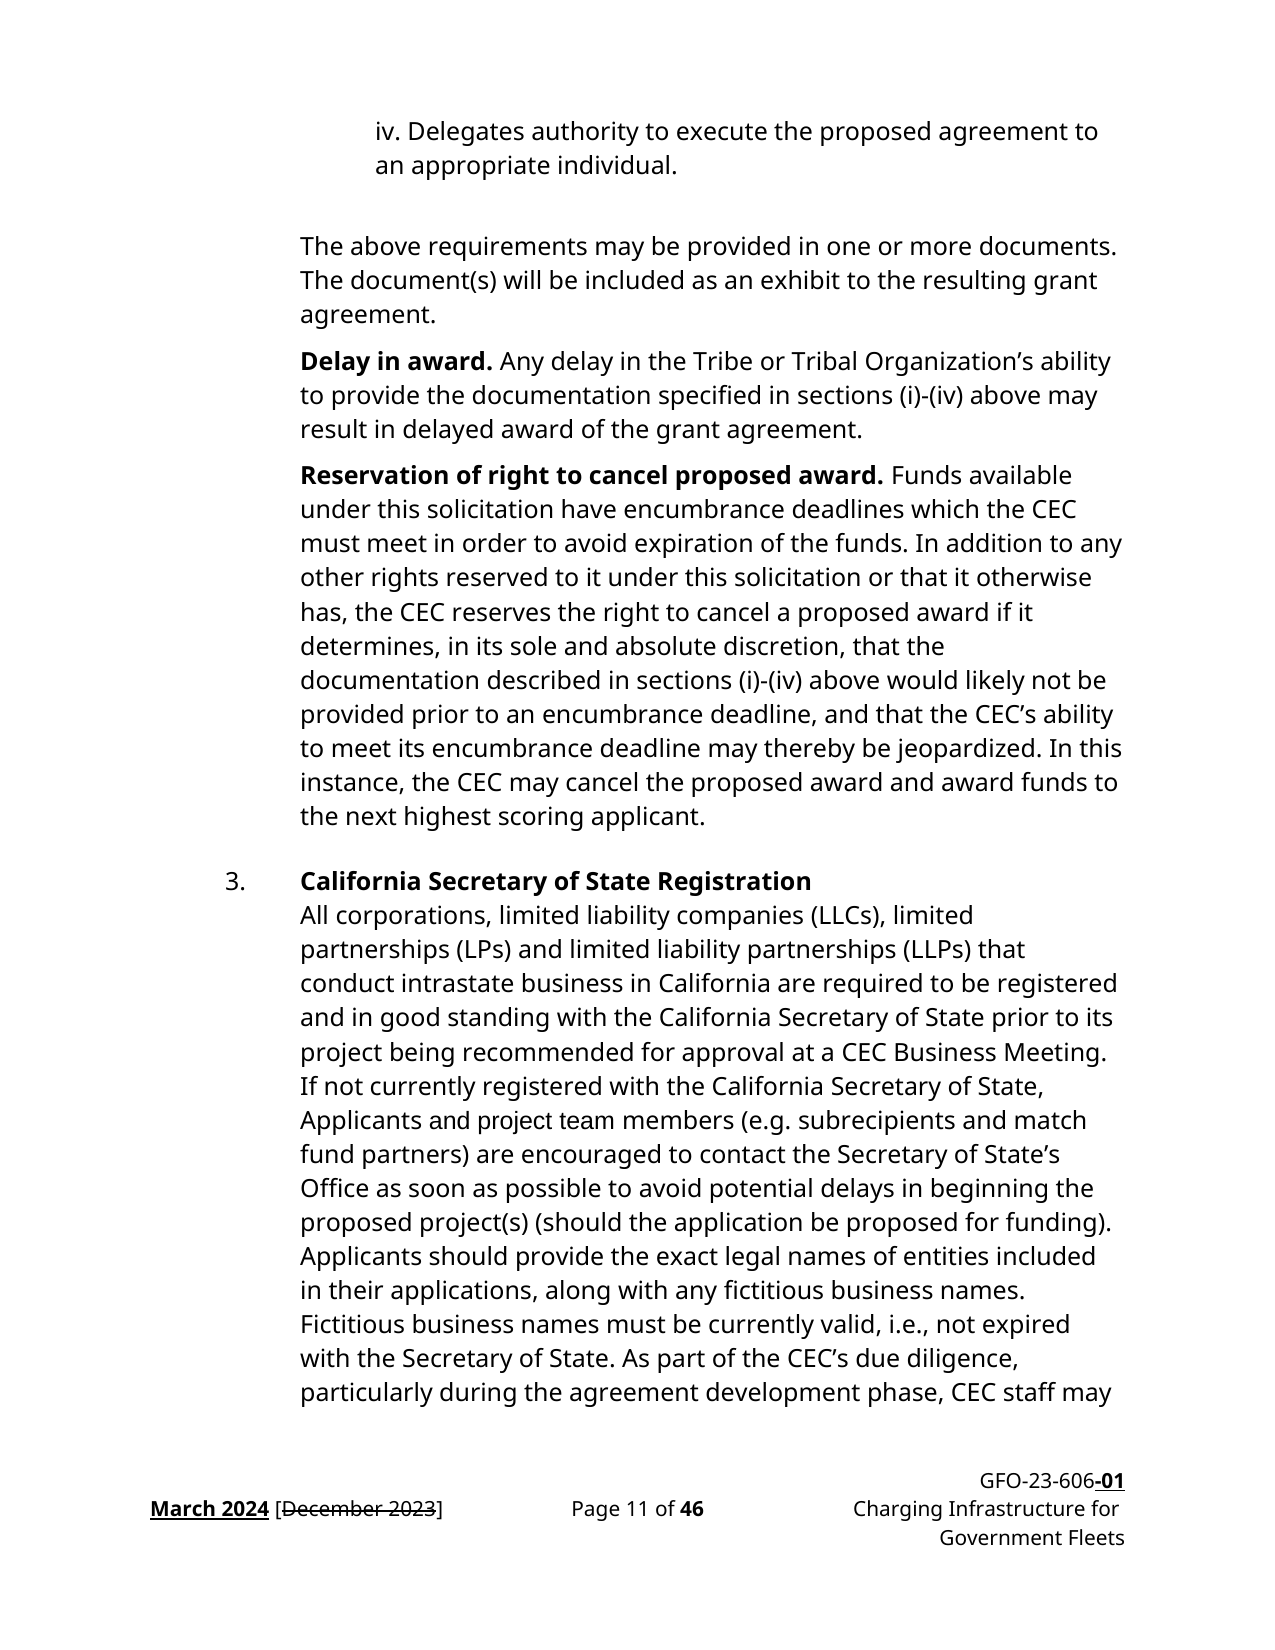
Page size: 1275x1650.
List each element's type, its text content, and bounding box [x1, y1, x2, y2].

text The above requirements may be provided in one or more documents. The document(s) will be included as an exhibit to the resulting grant agreement. [300, 228, 1125, 331]
list California Secretary of State Registration [225, 864, 1125, 898]
text Delay in award. Any delay in the Tribe or Tribal Organization’s ability to provide the documentation specified in sections (i)-(iv) above may result in delayed award of the grant agreement. [300, 343, 1125, 445]
text iv. Delegates authority to execute the proposed agreement to an appropriate individual. [375, 114, 1125, 182]
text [300, 898, 1125, 1409]
text Reservation of right to cancel proposed award. Funds available under this solicitation have encumbrance deadlines which the CEC must meet in order to avoid expiration of the funds. In addition to any other rights reserved to it under this solicitation or that it otherwise has, the CEC reserves the right to cancel a proposed award if it determines, in its sole and absolute discretion, that the documentation described in sections (i)-(iv) above would likely not be provided prior to an encumbrance deadline, and that the CEC’s ability to meet its encumbrance deadline may thereby be jeopardized. In this instance, the CEC may cancel the proposed award and award funds to the next highest scoring applicant. [300, 458, 1125, 833]
